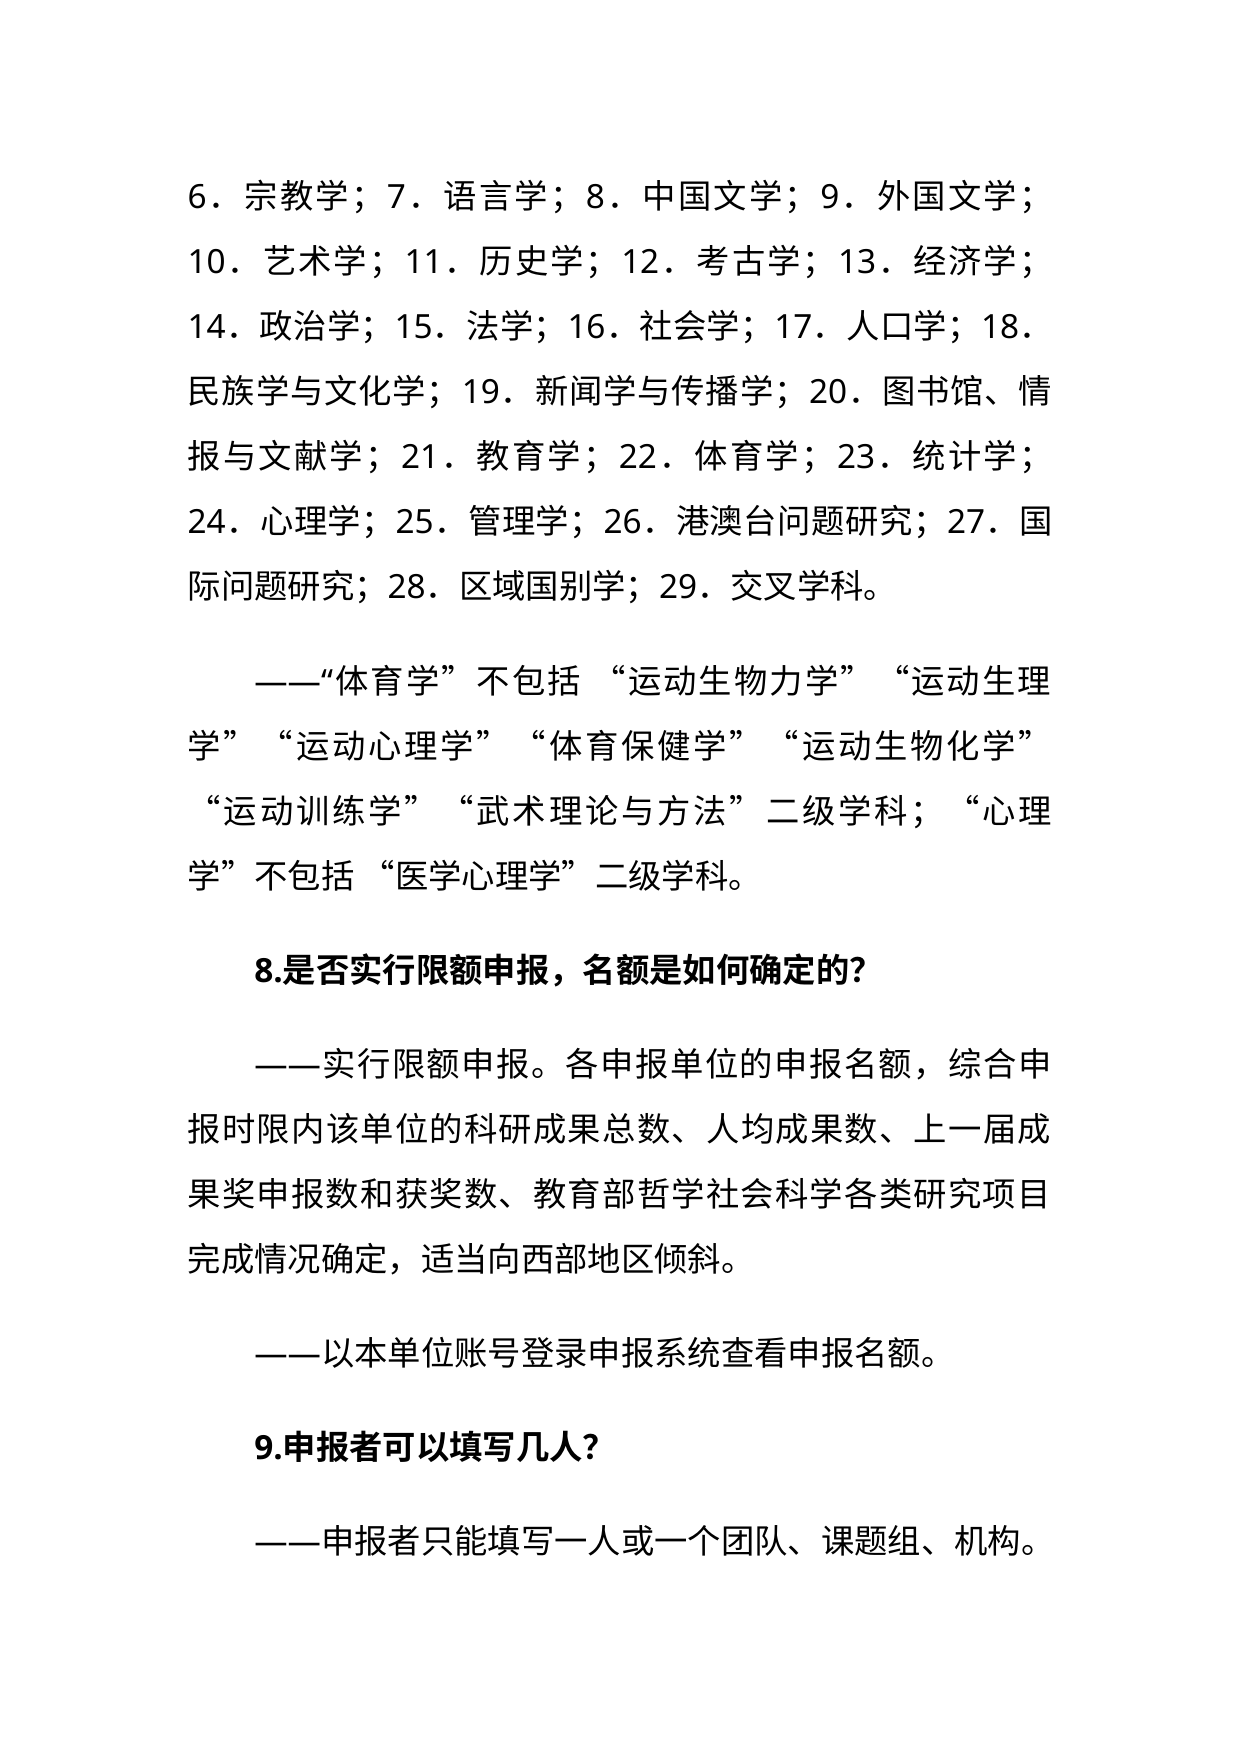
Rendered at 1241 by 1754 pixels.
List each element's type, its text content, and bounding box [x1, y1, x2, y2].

text 9.申报者可以填写几人？ [187, 1413, 1053, 1478]
text ——“体育学”不包括 “运动生物力学”“运动生理学”“运动心理学”“体育保健学”“运动生物化学”“运动训练学”“武术理论与方法”二级学科；“心理学”不包括 “医学心理学”二级学科。 [187, 646, 1053, 906]
text ——以本单位账号登录申报系统查看申报名额。 [187, 1319, 1053, 1384]
text ——实行限额申报。各申报单位的申报名额，综合申报时限内该单位的科研成果总数、人均成果数、上一届成果奖申报数和获奖数、教育部哲学社会科学各类研究项目完成情况确定，适当向西部地区倾斜。 [187, 1029, 1053, 1289]
text 8.是否实行限额申报，名额是如何确定的？ [187, 935, 1053, 1000]
text ——申报者只能填写一人或一个团队、课题组、机构。 [187, 1507, 1053, 1572]
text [187, 162, 1053, 617]
